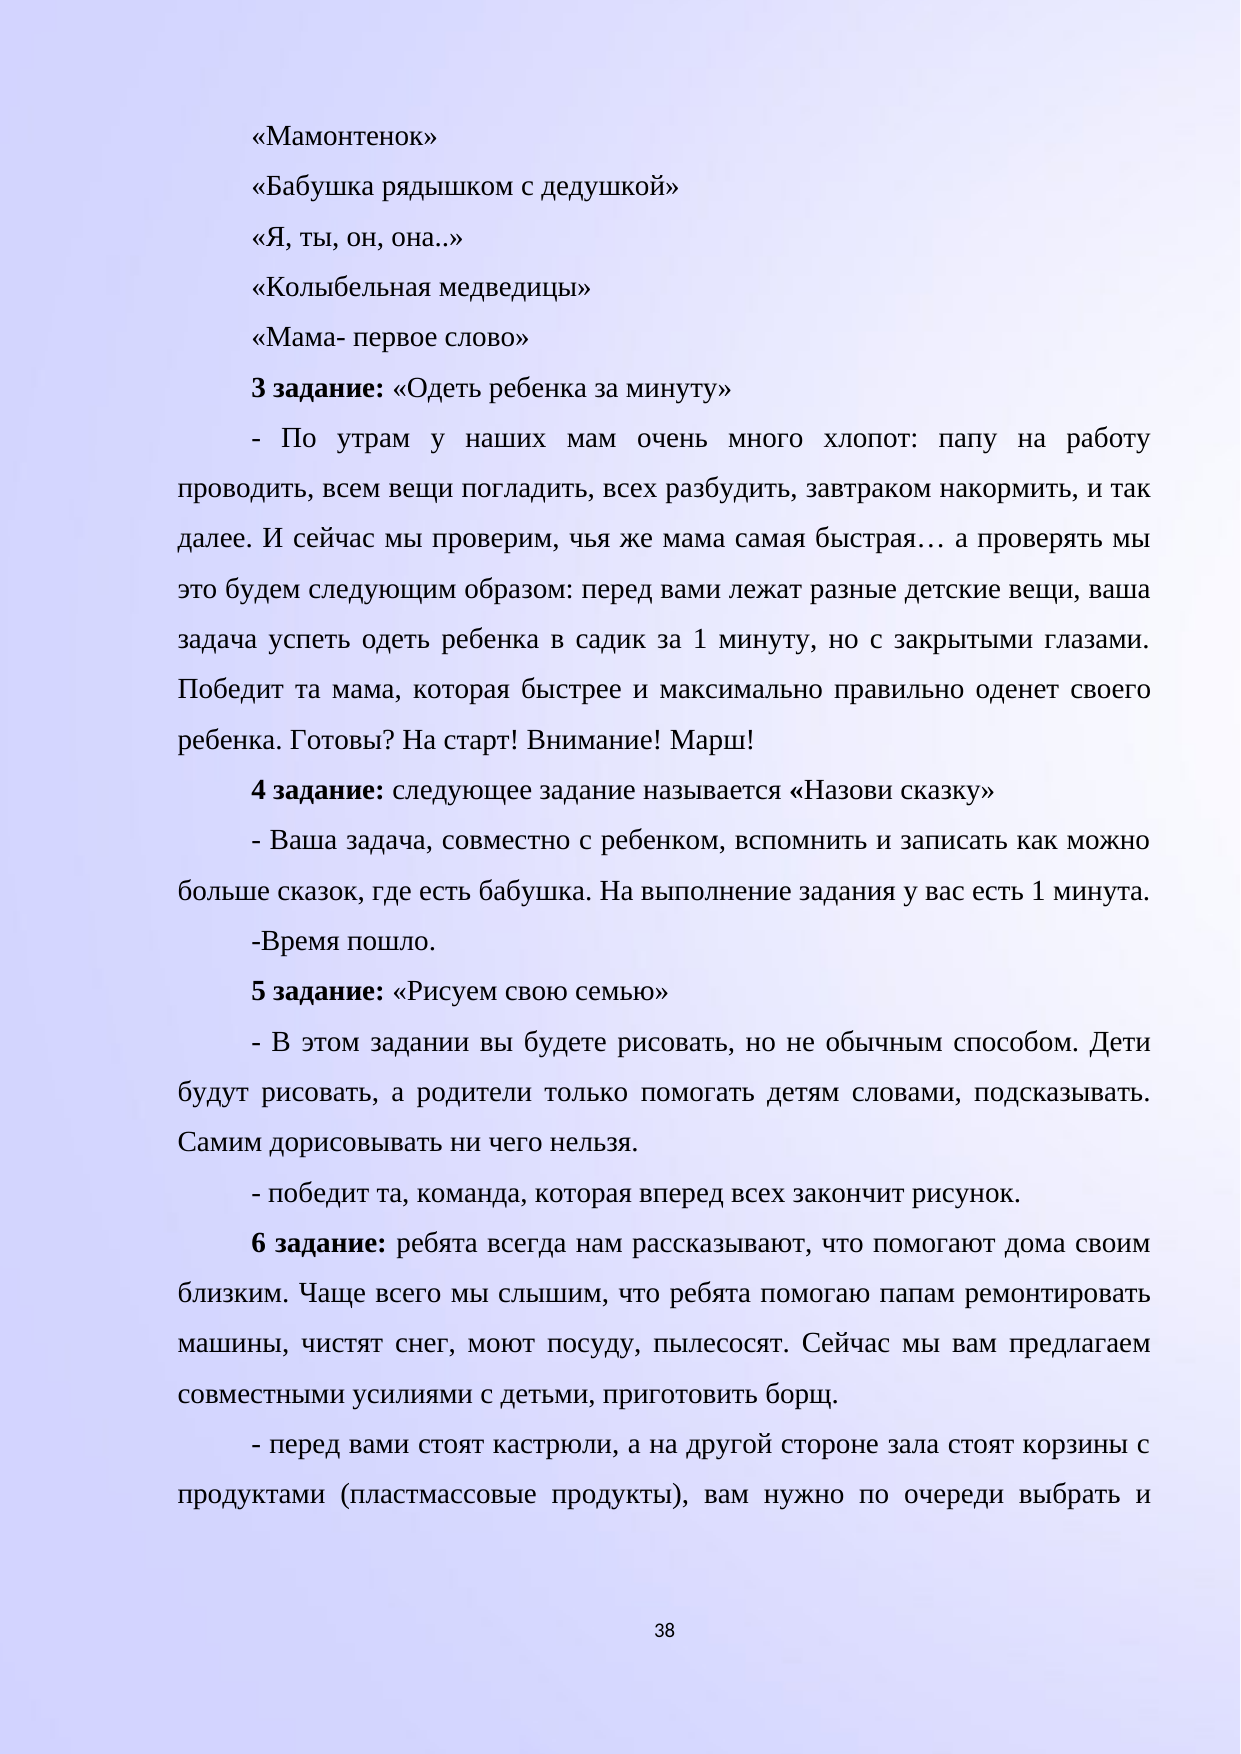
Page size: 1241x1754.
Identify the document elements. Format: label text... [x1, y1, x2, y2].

text «Я, ты, он, она..» [177, 219, 1152, 252]
text - По утрам у наших мам очень много хлопот: папу на работу проводить, всем вещи погладить, всех разбудить, завтраком накормить, и так далее. И сейчас мы проверим, чья же мама самая быстрая… а проверять мы это будем следующим образом: перед вами лежат разные детские вещи, ваша задача успеть одеть ребенка в садик за 1 минуту, но с закрытыми глазами. Победит та мама, которая быстрее и максимально правильно оденет своего ребенка. Готовы? На старт! Внимание! Марш! [177, 420, 1152, 755]
text -Время пошло. [177, 923, 1152, 957]
text 4 задание: следующее задание называется «Назови сказку» [177, 772, 1152, 806]
text - В этом задании вы будете рисовать, но не обычным способом. Дети будут рисовать, а родители только помогать детям словами, подсказывать. Самим дорисовывать ни чего нельзя. [177, 1024, 1152, 1158]
text 6 задание: ребята всегда нам рассказывают, что помогают дома своим близким. Чаще всего мы слышим, что ребята помогаю папам ремонтировать машины, чистят снег, моют посуду, пылесосят. Сейчас мы вам предлагаем совместными усилиями с детьми, приготовить борщ. [177, 1225, 1152, 1409]
text «Мама- первое слово» [177, 319, 1152, 353]
text 5 задание: «Рисуем свою семью» [177, 973, 1152, 1007]
text - Ваша задача, совместно с ребенком, вспомнить и записать как можно больше сказок, где есть бабушка. На выполнение задания у вас есть 1 минута. [177, 822, 1152, 906]
text «Бабушка рядышком с дедушкой» [177, 168, 1152, 202]
picture [0, 0, 1241, 1754]
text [177, 1426, 1152, 1510]
text «Мамонтенок» [177, 118, 1152, 152]
text «Колыбельная медведицы» [177, 269, 1152, 303]
text 3 задание: «Одеть ребенка за минуту» [177, 370, 1152, 403]
text - победит та, команда, которая вперед всех закончит рисунок. [177, 1175, 1152, 1208]
